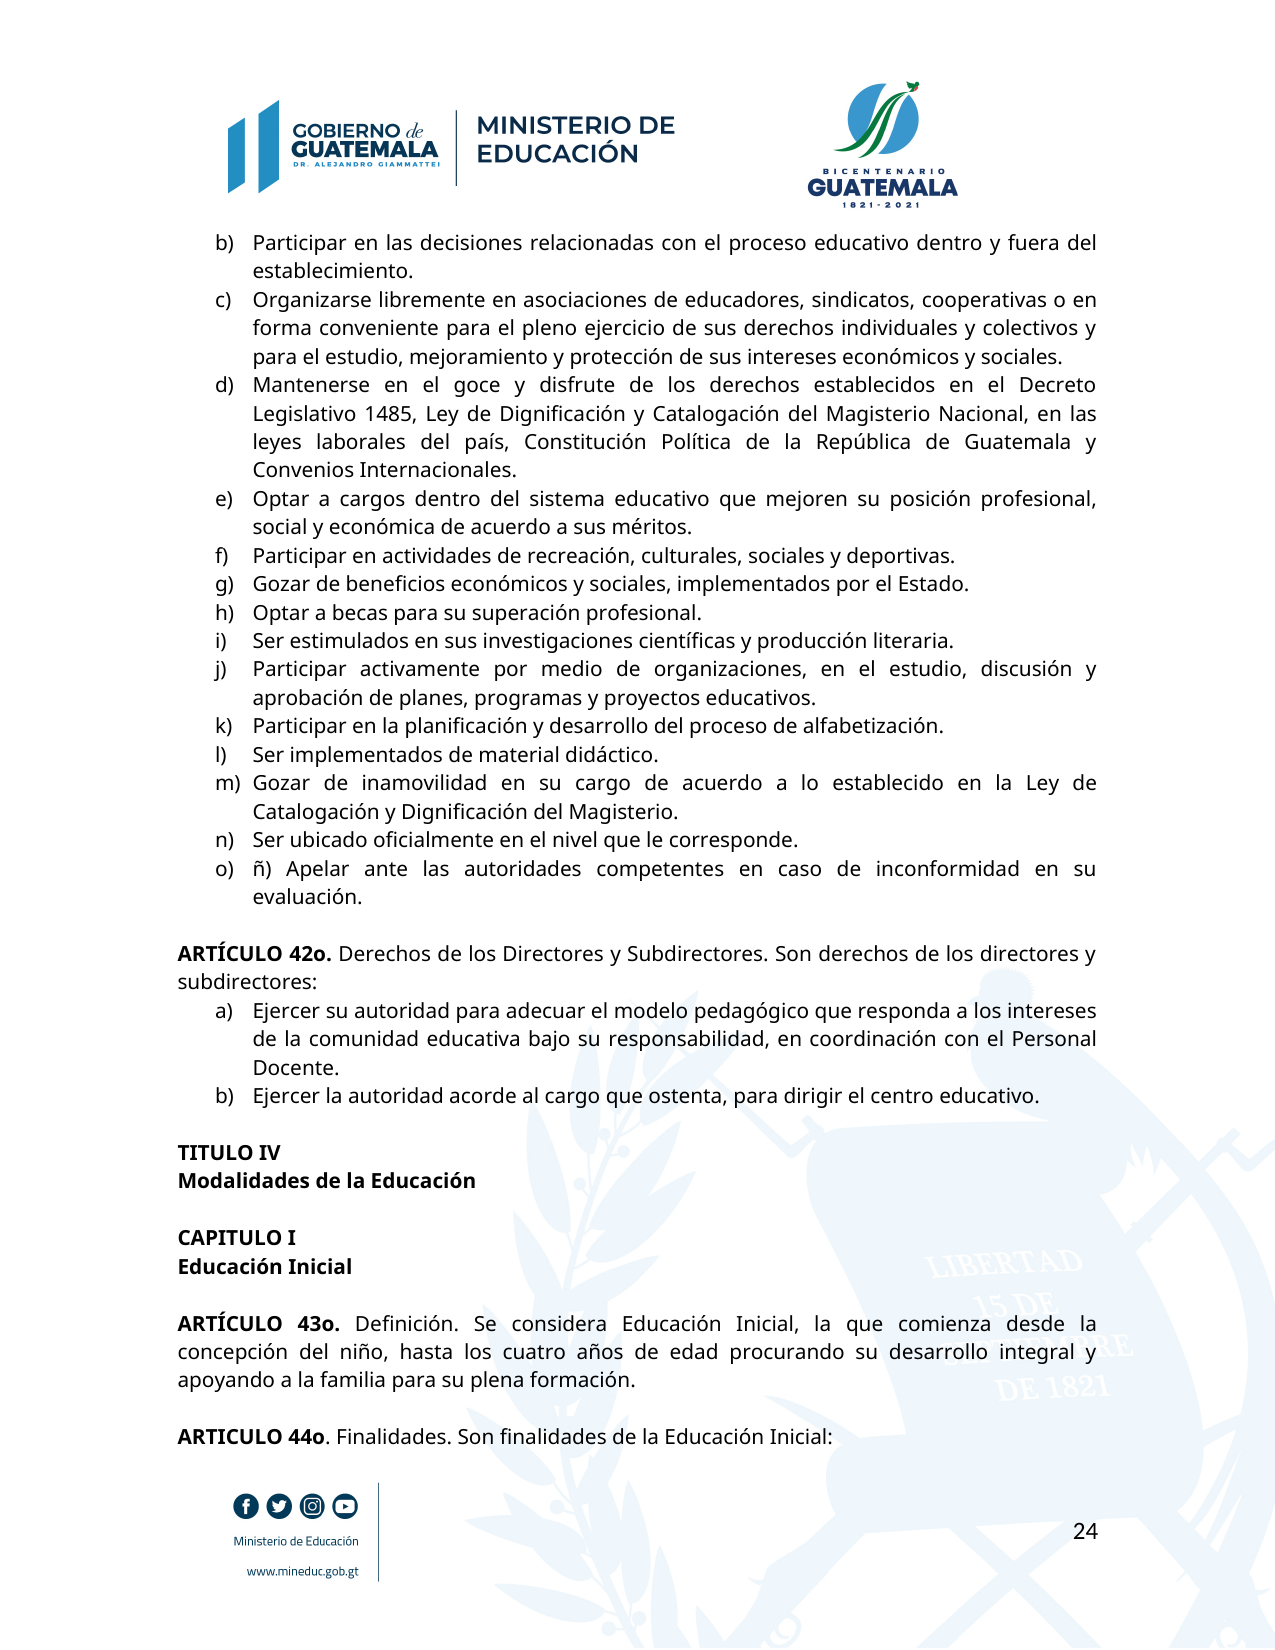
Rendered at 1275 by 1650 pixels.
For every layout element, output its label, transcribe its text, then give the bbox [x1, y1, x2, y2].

text Modalidades de la Educación [177, 1166, 1098, 1195]
list Ser estimulados en sus investigaciones científicas y producción literaria. [215, 626, 1098, 654]
text ARTICULO 44o. Finalidades. Son finalidades de la Educación Inicial: [177, 1422, 1098, 1451]
text Educación Inicial [177, 1252, 1098, 1280]
text ARTÍCULO 43o. Definición. Se considera Educación Inicial, la que comienza desde la concepción del niño, hasta los cuatro años de edad procurando su desarrollo integral y apoyando a la familia para su plena formación. [177, 1309, 1098, 1394]
list Participar en actividades de recreación, culturales, sociales y deportivas. [215, 541, 1098, 569]
list Ejercer la autoridad acorde al cargo que ostenta, para dirigir el centro educativo. [215, 1081, 1098, 1109]
list Ser ubicado oficialmente en el nivel que le corresponde. [215, 825, 1098, 854]
list Optar a cargos dentro del sistema educativo que mejoren su posición profesional, social y económica de acuerdo a sus méritos. [215, 484, 1098, 541]
list Mantenerse en el goce y disfrute de los derechos establecidos en el Decreto Legislativo 1485, Ley de Dignificación y Catalogación del Magisterio Nacional, en las leyes laborales del país, Constitución Política de la República de Guatemala y Convenios Internacionales. [215, 370, 1098, 484]
list Gozar de inamovilidad en su cargo de acuerdo a lo establecido en la Ley de Catalogación y Dignificación del Magisterio. [215, 768, 1098, 825]
list Participar en las decisiones relacionadas con el proceso educativo dentro y fuera del establecimiento. [215, 228, 1098, 285]
list ñ) Apelar ante las autoridades competentes en caso de inconformidad en su evaluación. [215, 854, 1098, 911]
list Participar en la planificación y desarrollo del proceso de alfabetización. [215, 711, 1098, 740]
text ARTÍCULO 42o. Derechos de los Directores y Subdirectores. Son derechos de los directores y subdirectores: [177, 939, 1098, 996]
list Participar activamente por medio de organizaciones, en el estudio, discusión y aprobación de planes, programas y proyectos educativos. [215, 654, 1098, 711]
list Gozar de beneficios económicos y sociales, implementados por el Estado. [215, 569, 1098, 598]
list Ser implementados de material didáctico. [215, 740, 1098, 768]
text TITULO IV [177, 1138, 1098, 1166]
picture [3, 5, 1275, 1648]
text CAPITULO I [177, 1223, 1098, 1252]
list Optar a becas para su superación profesional. [215, 598, 1098, 626]
list Organizarse libremente en asociaciones de educadores, sindicatos, cooperativas o en forma conveniente para el pleno ejercicio de sus derechos individuales y colectivos y para el estudio, mejoramiento y protección de sus intereses económicos y sociales. [215, 285, 1098, 370]
list Ejercer su autoridad para adecuar el modelo pedagógico que responda a los intereses de la comunidad educativa bajo su responsabilidad, en coordinación con el Personal Docente. [215, 996, 1098, 1081]
